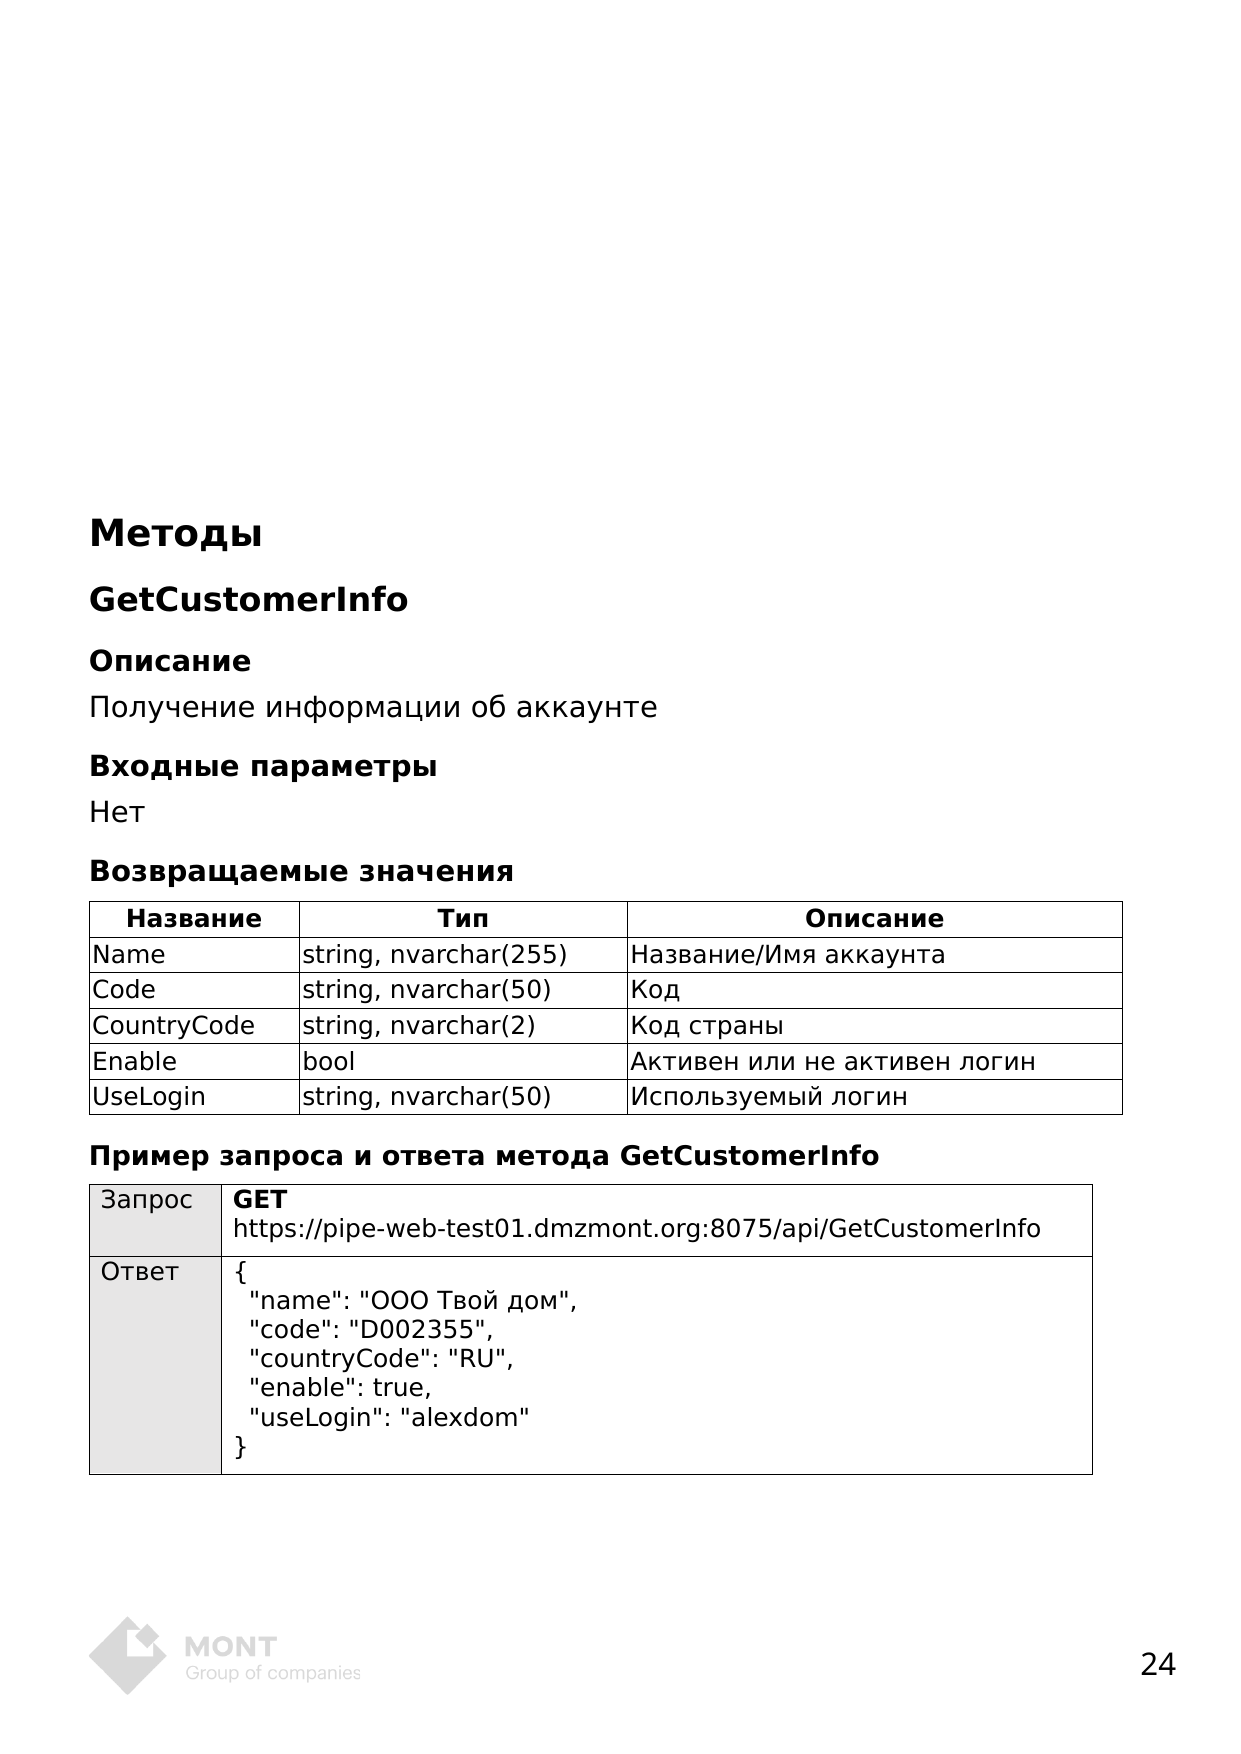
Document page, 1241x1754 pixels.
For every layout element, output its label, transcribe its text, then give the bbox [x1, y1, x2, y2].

table_cell Код [628, 973, 1122, 1008]
table_cell CountryCode [90, 1009, 299, 1043]
table_header Запрос [90, 1185, 221, 1256]
subtitle Входные параметры [89, 749, 1122, 783]
table_cell Код страны [628, 1009, 1122, 1043]
subtitle Возвращаемые значения [89, 855, 1122, 889]
table_header Описание [628, 902, 1122, 937]
text Нет [89, 796, 1122, 830]
subtitle GetCustomerInfo [89, 580, 1122, 619]
picture [88, 1616, 361, 1695]
table_cell Используемый логин [628, 1080, 1122, 1114]
table_cell Enable [90, 1044, 299, 1079]
table_cell { "name": "ООО Твой дом", "code": "D002355", "countryCode": "RU", "enable": true, "useLogin": "alexdom" } [222, 1257, 1092, 1473]
table_cell Активен или не активен логин [628, 1044, 1122, 1079]
subtitle Пример запроса и ответа метода GetCustomerInfo [89, 1140, 1122, 1171]
subtitle Методы [89, 511, 1122, 555]
text Получение информации об аккаунте [89, 690, 1122, 724]
table_cell bool [300, 1044, 627, 1079]
table_cell Name [90, 938, 299, 972]
subtitle Описание [89, 644, 1122, 678]
table_cell string, nvarchar(255) [300, 938, 627, 972]
table_cell string, nvarchar(50) [300, 1080, 627, 1114]
table_header GET https://pipe-web-test01.dmzmont.org:8075/api/GetCustomerInfo [222, 1185, 1092, 1256]
table_header Название [90, 902, 299, 937]
table_cell string, nvarchar(50) [300, 973, 627, 1008]
table_cell Название/Имя аккаунта [628, 938, 1122, 972]
table_cell Code [90, 973, 299, 1008]
table_cell Ответ [90, 1257, 221, 1473]
table_cell UseLogin [90, 1080, 299, 1114]
table_cell string, nvarchar(2) [300, 1009, 627, 1043]
table_header Тип [300, 902, 627, 937]
